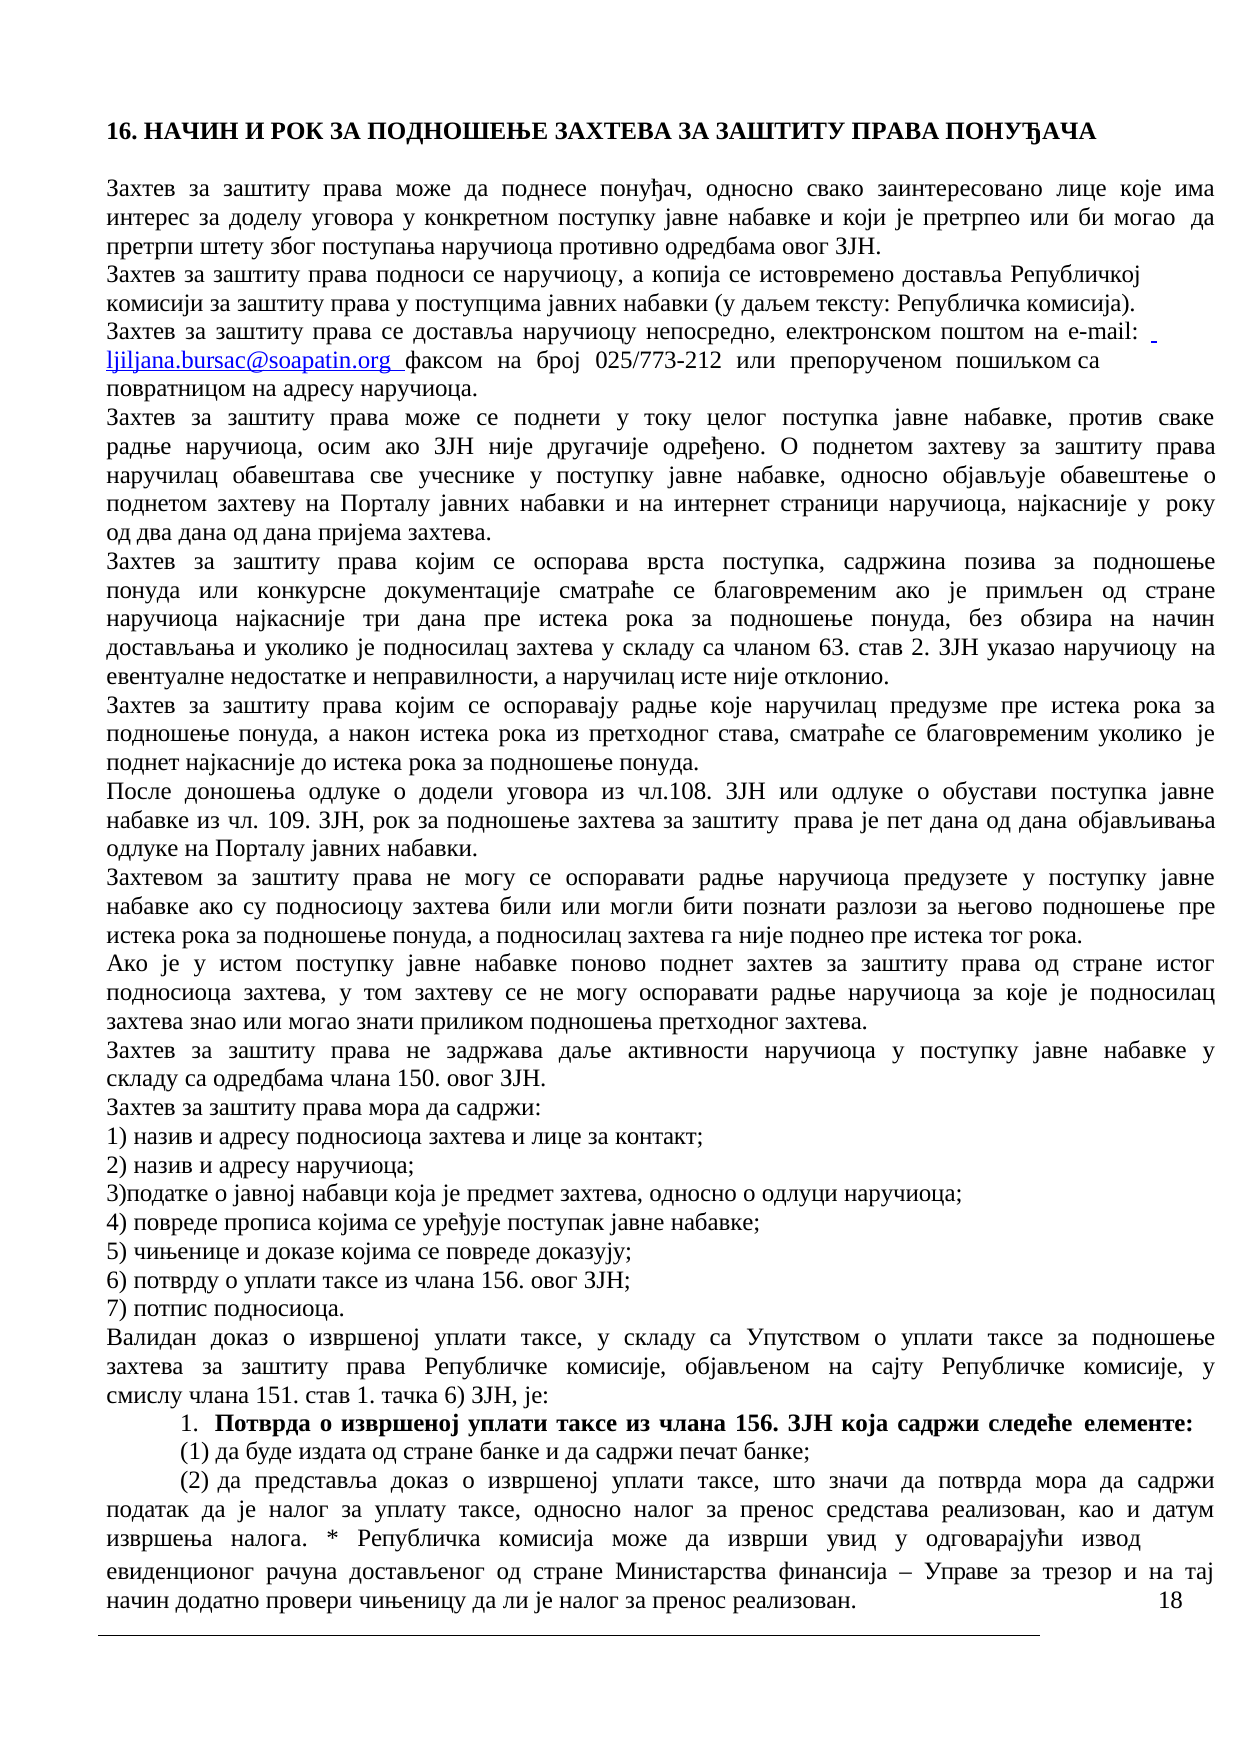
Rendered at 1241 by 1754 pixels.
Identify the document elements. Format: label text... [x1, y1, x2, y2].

text Захтев за заштиту права мора да садржи: [106, 1092, 1228, 1121]
list назив и адресу наручиоца; [106, 1150, 1228, 1178]
list да представља доказ о извршеној уплати таксе, што значи да потврда мора да садржи податак да је налог за уплату таксе, односно налог за пренос средстава реализован, као и датум извршења налога. * Републичка комисија може да изврши увид у одговарајући извод [106, 1465, 1215, 1551]
text Захтев за заштиту права може се поднети у току целог поступка јавне набавке, против сваке радње наручиоца, осим ако ЗЈН није другачије одређено. О поднетом захтеву за заштиту права наручилац обавештава све учеснике у поступку јавне набавке, односно објављује обавештење о поднетом захтеву на Порталу јавних набавки и на интернет страници наручиоца, најкасније у року од два дана од дана пријема захтева. [106, 402, 1216, 546]
text Захтев за заштиту права може да поднесе понуђач, односно свако заинтересовано лице које има интерес за доделу уговора у конкретном поступку јавне набавке и који је претрпео или би могао да претрпи штету због поступања наручиоца противно одредбама овог ЗЈН. [106, 173, 1215, 259]
text Захтев за заштиту права којим се оспорава врста поступка, садржина позива за подношење понуда или конкурсне документације сматраће се благовременим ако је примљен од стране наручиоца најкасније три дана пре истека рока за подношење понуда, без обзира на начин достављања и уколико је подносилац захтева у складу са чланом 63. став 2. ЗЈН указао наручиоцу на евентуалне недостатке и неправилности, а наручилац исте није отклонио. [106, 546, 1216, 690]
text Захтев за заштиту права којим се оспоравају радње које наручилац предузме пре истека рока за подношење понуда, а након истека рока из претходног става, сматраће се благовременим уколико је поднет најкасније до истека рока за подношење понуда. [106, 690, 1215, 776]
text Захтев за заштиту права подноси се наручиоцу, а копија се истовремено доставља Републичкој комисији за заштиту права у поступцима јавних набавки (у даљем тексту: Републичка комисија). Захтев за заштиту права се доставља наручиоцу непосредно, електронском поштом на e-mail: ljiljana.bursac@soapatin.org факсом на броj 025/773-212 или препорученом пошиљком са повратницом на адресу наручиоца. [106, 259, 1215, 402]
text 3)податке о јавној набавци која је предмет захтева, односно о одлуци наручиоца; [106, 1178, 1228, 1207]
subtitle НАЧИН И РОК ЗА ПОДНОШЕЊЕ ЗАХТЕВА ЗА ЗАШТИТУ ПРАВА ПОНУЂАЧА [106, 116, 1228, 145]
text Валидан доказ о извршеној уплати таксе, у складу са Упутством о уплати таксе за подношење захтева за заштиту права Републичке комисије, објављеном на сајту Републичке комисије, у смислу члана 151. став 1. тачка 6) ЗЈН, је: [106, 1322, 1215, 1408]
text После доношења одлуке о додели уговора из чл.108. ЗЈН или одлуке о обустави поступка јавне набавке из чл. 109. ЗЈН, рок за подношење захтева за заштиту права је пет дана од дана објављивања одлуке на Порталу јавних набавки. [106, 776, 1216, 862]
text евиденционог рачуна достављеног од стране Министарства финансија – Управе за трезор и на тај начин додатно провери чињеницу да ли је налог за пренос реализован. 18 [106, 1556, 1215, 1613]
list потпис подносиоца. [106, 1293, 1228, 1322]
list назив и адресу подносиоца захтева и лице за контакт; [106, 1121, 1228, 1150]
list потврду о уплати таксе из члана 156. овог ЗЈН; [106, 1265, 1228, 1293]
text Захтев за заштиту права не задржава даље активности наручиоца у поступку јавне набавке у складу са одредбама члана 150. овог ЗЈН. [106, 1035, 1216, 1092]
list повреде прописа којима се уређује поступак јавне набавке; [106, 1207, 1228, 1236]
text Захтевом за заштиту права не могу се оспоравати радње наручиоца предузете у поступку јавне набавке ако су подносиоцу захтева били или могли бити познати разлози за његово подношење пре истека рока за подношење понуда, а подносилац захтева га није поднео пре истека тог рока. [106, 862, 1215, 948]
list да буде издата од стране банке и да садржи печат банке; [106, 1437, 1228, 1465]
list чињенице и доказе којима се повреде доказују; [106, 1236, 1228, 1265]
subtitle Потврда о извршеној уплати таксе из члана 156. ЗЈН која садржи следеће елементе: [106, 1408, 1215, 1437]
text Ако је у истом поступку јавне набавке поново поднет захтев за заштиту права од стране истог подносиоца захтева, у том захтеву се не могу оспоравати радње наручиоца за које је подносилац захтева знао или могао знати приликом подношења претходног захтева. [106, 948, 1215, 1035]
